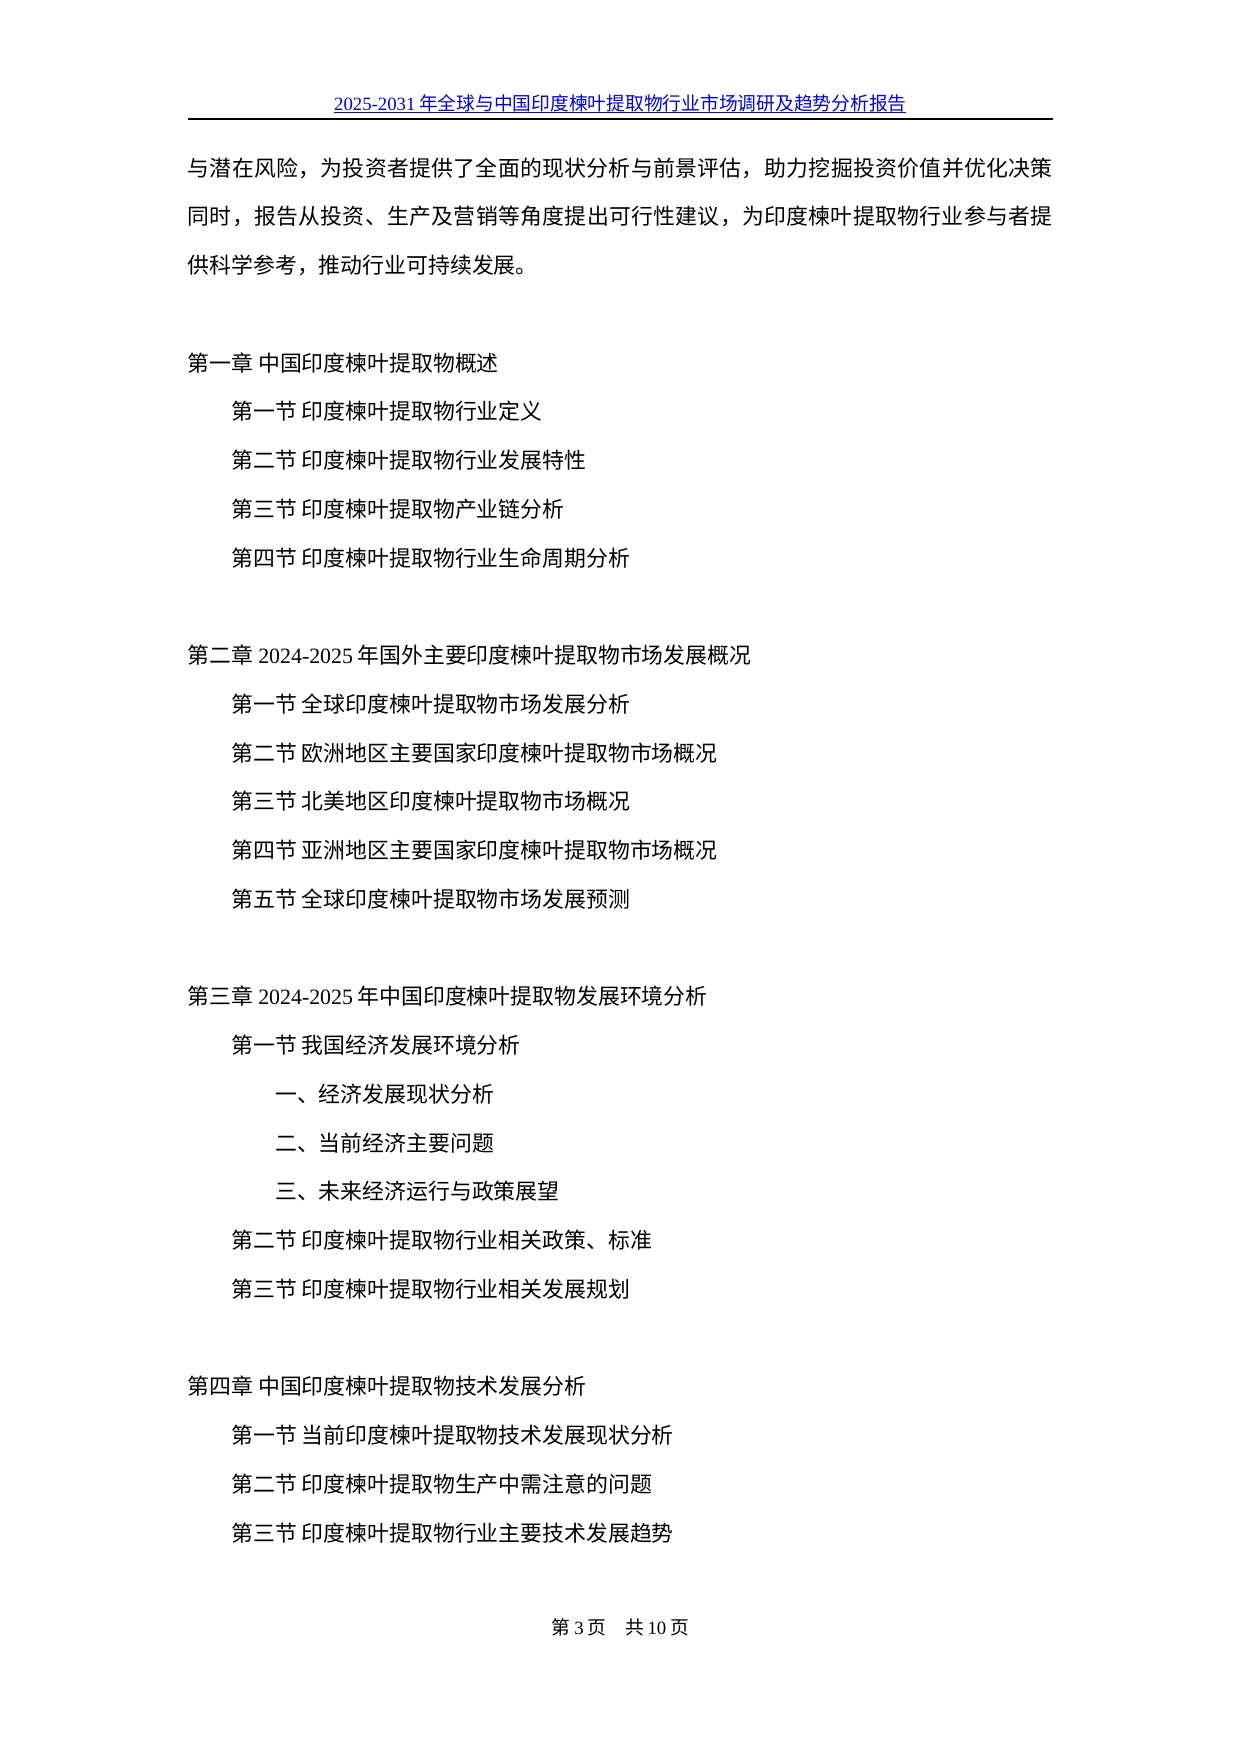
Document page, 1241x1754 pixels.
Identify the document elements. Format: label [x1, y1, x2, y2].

text [187, 150, 1053, 1548]
